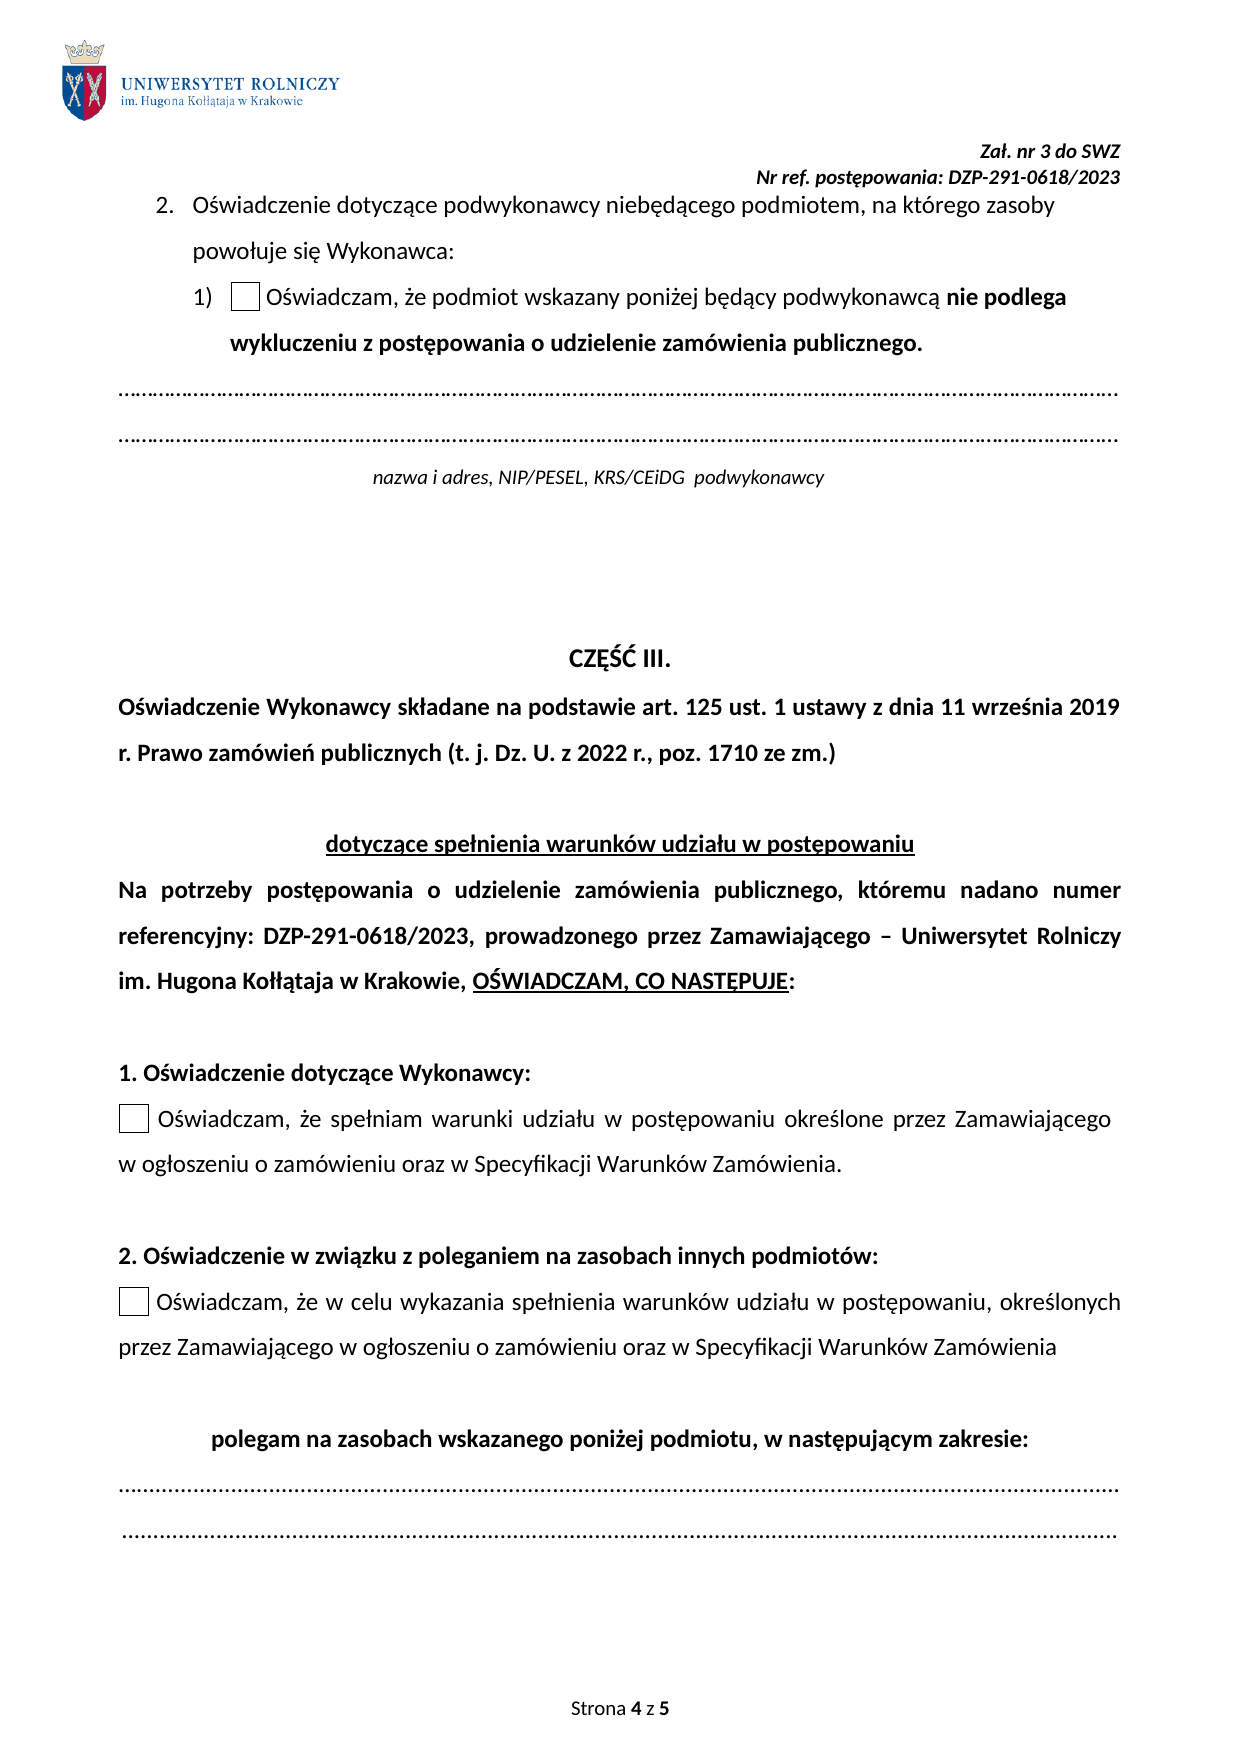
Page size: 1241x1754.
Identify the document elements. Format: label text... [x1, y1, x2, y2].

text Oświadczam, że spełniam warunki udziału w postępowaniu określone przez Zamawiającego w ogłoszeniu o zamówieniu oraz w Specyfikacji Warunków Zamówienia. [118, 1103, 1122, 1179]
text Na potrzeby postępowania o udzielenie zamówienia publicznego, któremu nadano numer referencyjny: DZP-291-0618/2023, prowadzonego przez Zamawiającego – Uniwersytet Rolniczy im. Hugona Kołłątaja w Krakowie, OŚWIADCZAM, CO NASTĘPUJE: [118, 874, 1122, 996]
text Oświadczenie Wykonawcy składane na podstawie art. 125 ust. 1 ustawy z dnia 11 września 2019 r. Prawo zamówień publicznych (t. j. Dz. U. z 2022 r., poz. 1710 ze zm.) [118, 691, 1122, 767]
text dotyczące spełnienia warunków udziału w postępowaniu [118, 828, 1122, 859]
text 1. Oświadczenie dotyczące Wykonawcy: [118, 1057, 1122, 1087]
text polegam na zasobach wskazanego poniżej podmiotu, w następującym zakresie: [118, 1423, 1122, 1453]
text 2. Oświadczenie w związku z poleganiem na zasobach innych podmiotów: [118, 1240, 1122, 1270]
list Oświadczam, że podmiot wskazany poniżej będący podwykonawcą nie podlega wykluczeniu z postępowania o udzielenie zamówienia publicznego. [192, 281, 1122, 357]
text Oświadczam, że w celu wykazania spełnienia warunków udziału w postępowaniu, określonych przez Zamawiającego w ogłoszeniu o zamówieniu oraz w Specyfikacji Warunków Zamówienia [118, 1286, 1122, 1362]
picture [58, 40, 352, 124]
text …………………………………………………………………………………………………………………………………………………………………………………………………………………………………………………………………………………………………………………… [118, 372, 1122, 449]
text CZĘŚĆ III. [118, 642, 1122, 675]
list Oświadczenie dotyczące podwykonawcy niebędącego podmiotem, na którego zasoby powołuje się Wykonawca: [155, 189, 1122, 266]
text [118, 1468, 1122, 1545]
text nazwa i adres, NIP/PESEL, KRS/CEiDG podwykonawcy [118, 464, 1122, 489]
